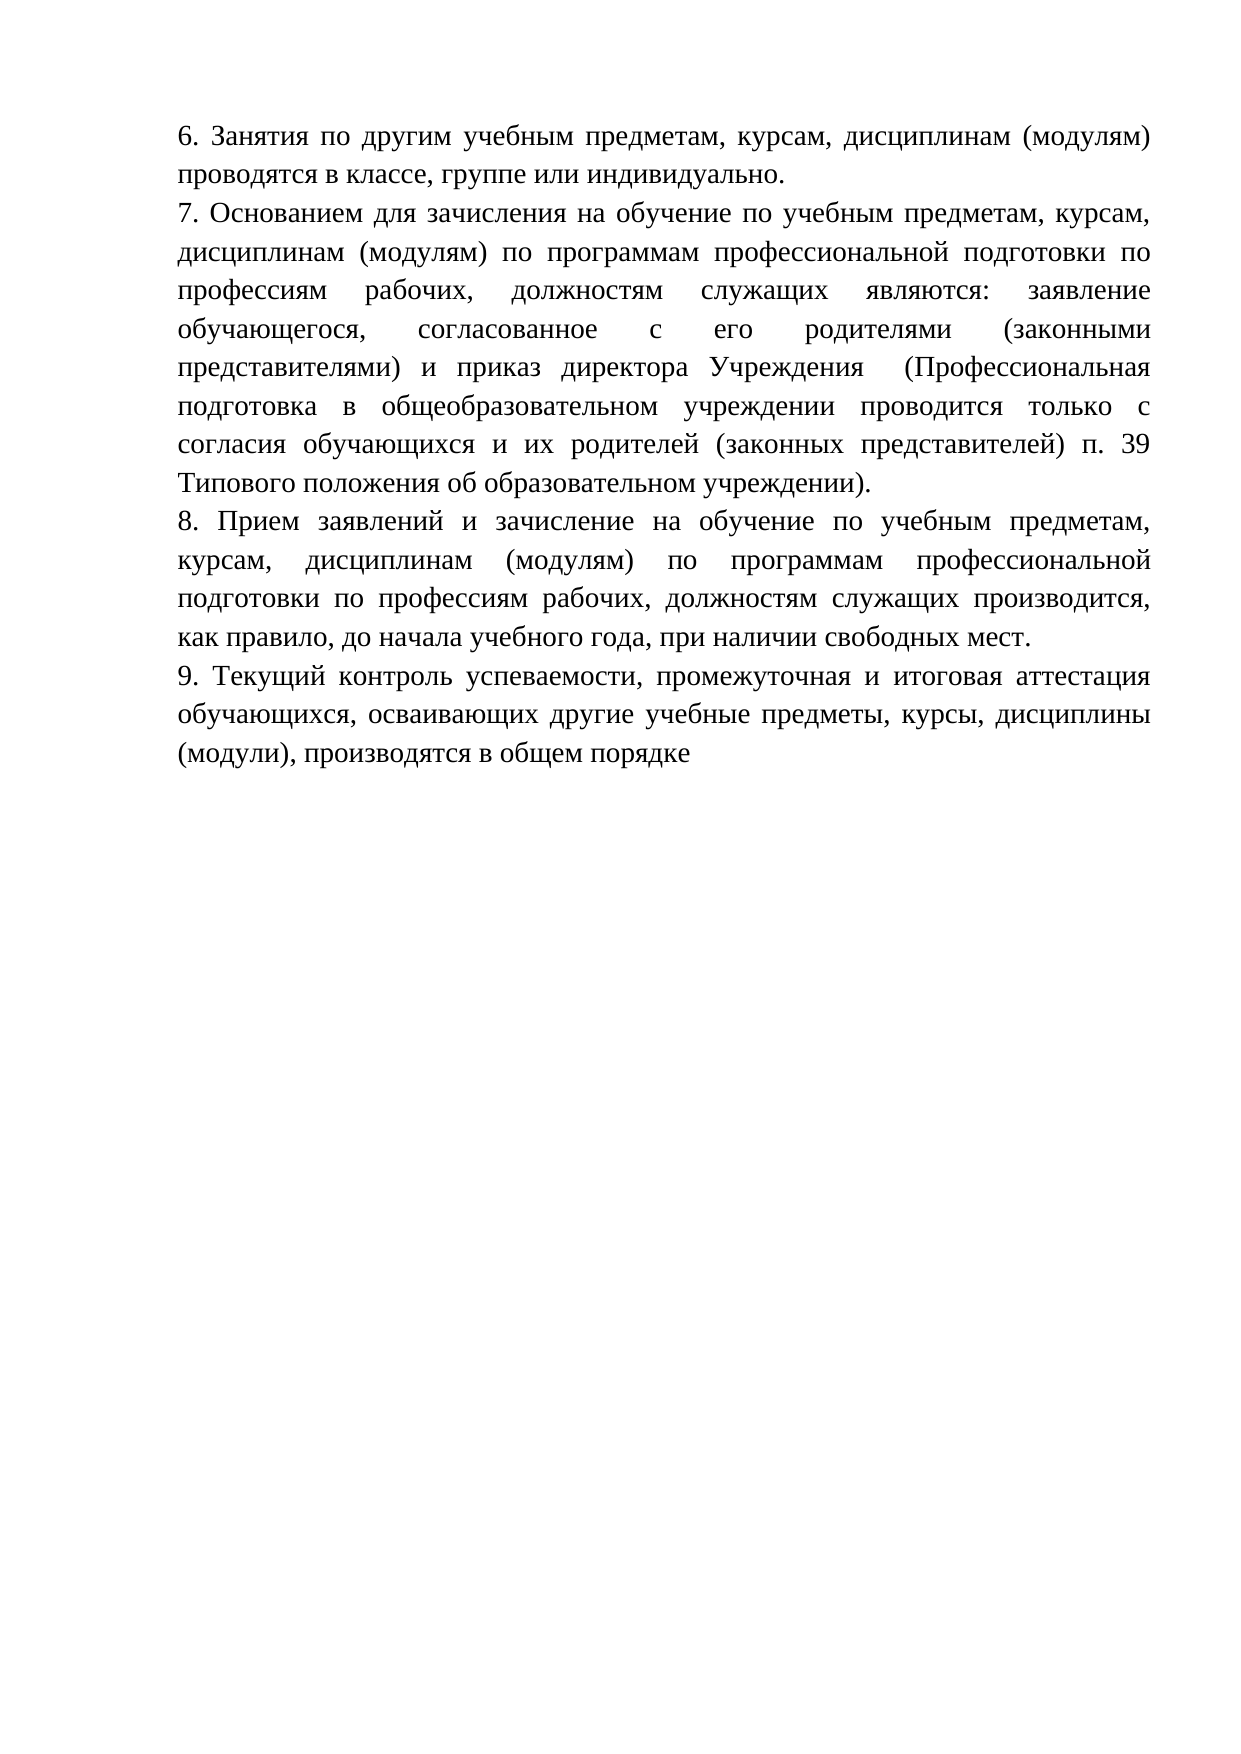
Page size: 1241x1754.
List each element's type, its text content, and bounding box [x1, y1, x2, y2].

text 8. Прием заявлений и зачисление на обучение по учебным предметам, курсам, дисциплинам (модулям) по программам профессиональной подготовки по профессиям рабочих, должностям служащих производится, как правило, до начала учебного года, при наличии свободных мест. [177, 503, 1152, 653]
text 7. Основанием для зачисления на обучение по учебным предметам, курсам, дисциплинам (модулям) по программам профессиональной подготовки по профессиям рабочих, должностям служащих являются: заявление обучающегося, согласованное с его родителями (законными представителями) и приказ директора Учреждения (Профессиональная подготовка в общеобразовательном учреждении проводится только с согласия обучающихся и их родителей (законных представителей) п. 39 Типового положения об образовательном учреждении). [177, 195, 1152, 498]
text 6. Занятия по другим учебным предметам, курсам, дисциплинам (модулям) проводятся в классе, группе или индивидуально. [177, 118, 1152, 190]
text 9. Текущий контроль успеваемости, промежуточная и итоговая аттестация обучающихся, осваивающих другие учебные предметы, курсы, дисциплины (модули), производятся в общем порядке [177, 658, 1152, 768]
